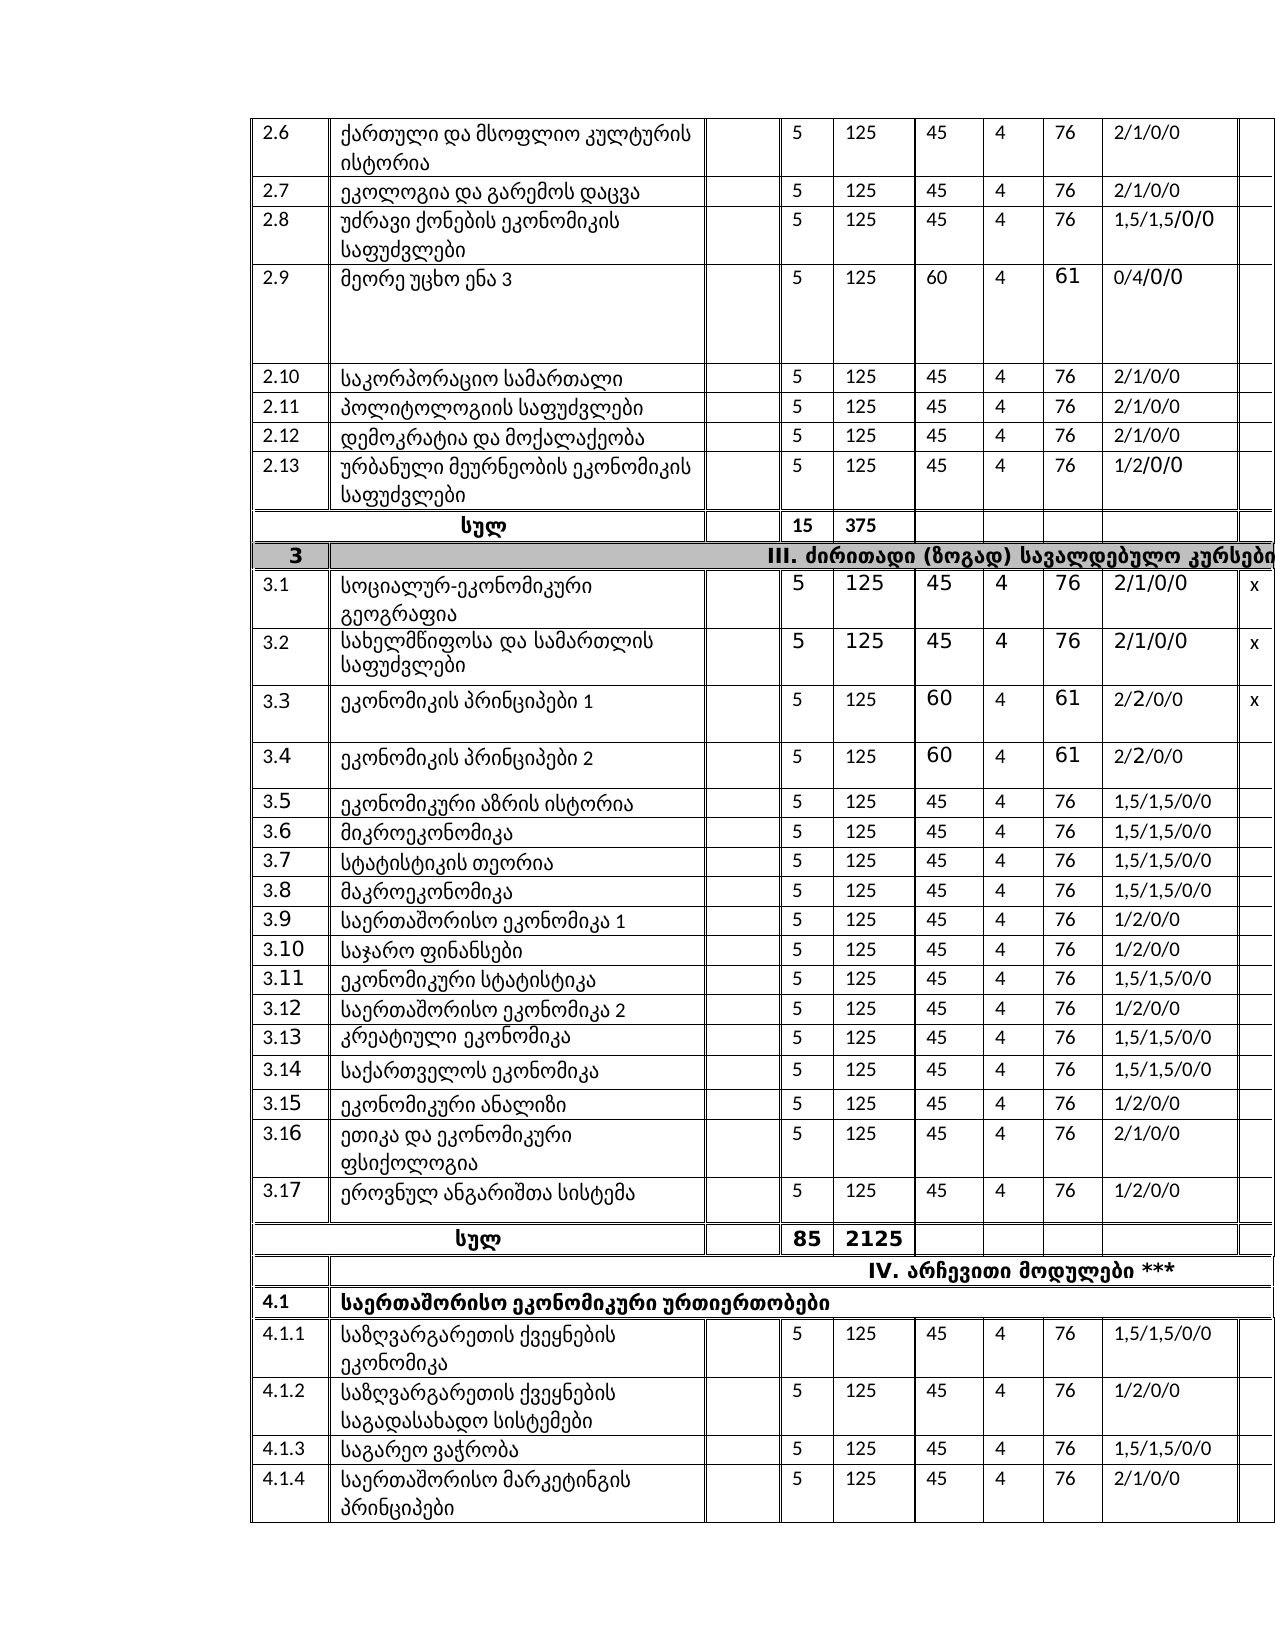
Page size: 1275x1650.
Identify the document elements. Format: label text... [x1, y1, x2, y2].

table_cell სტატისტიკის თეორია [331, 848, 704, 876]
table_cell 1/2/0/0 [1103, 1178, 1237, 1222]
table_cell 125 [834, 177, 914, 206]
table_cell 2/1/0/0 [1103, 177, 1237, 206]
table_cell 5 [782, 364, 833, 392]
table_cell 2/2/0/0 [1103, 743, 1237, 788]
table_cell 125 [834, 1120, 914, 1177]
table_cell 125 [834, 789, 914, 817]
table_cell 5 [782, 1320, 833, 1377]
table_cell 3.13 [253, 1025, 328, 1055]
table_cell 4 [984, 743, 1043, 788]
table_cell 3.15 [253, 1090, 328, 1119]
table_cell 4 [984, 995, 1043, 1023]
table_cell ეკონომიკის პრინციპები 2 [331, 743, 704, 788]
table_cell [707, 452, 779, 509]
table_cell საერთაშორისო მარკეტინგის პრინციპები [331, 1465, 704, 1522]
table_cell [707, 393, 779, 422]
table_cell 2.6 [253, 119, 328, 176]
table_cell 4.1.4 [253, 1465, 328, 1522]
table_cell [1240, 935, 1274, 964]
table_cell [707, 629, 779, 685]
table_cell საქართველოს ეკონომიკა [331, 1056, 704, 1089]
table_cell 4 [984, 423, 1043, 451]
table_cell საჯარო ფინანსები [331, 936, 704, 964]
table_cell 76 [1044, 452, 1102, 509]
table_cell 5 [782, 1465, 833, 1522]
table_cell საერთაშორისო ეკონომიკა 2 [331, 995, 704, 1023]
table_cell [707, 1378, 779, 1434]
table_cell 45 [916, 789, 983, 817]
table_cell [707, 1225, 779, 1253]
table_cell [1240, 1435, 1274, 1464]
table_cell 76 [1044, 393, 1102, 422]
table_cell 125 [834, 907, 914, 935]
table_cell 61 [1044, 686, 1102, 742]
table_cell 2.13 [253, 452, 328, 509]
table_cell [707, 1320, 779, 1377]
table_cell 4 [984, 1090, 1043, 1119]
table_cell 61 [1044, 743, 1102, 788]
table_cell [984, 1225, 1043, 1253]
table_cell 76 [1044, 1090, 1102, 1119]
table_cell 45 [916, 995, 983, 1023]
table_cell 4 [984, 1056, 1043, 1089]
table_cell 76 [1044, 207, 1102, 263]
table_cell 45 [916, 1025, 983, 1055]
table_cell 3.6 [253, 818, 328, 847]
table_cell 125 [834, 571, 914, 628]
table_cell 15 [782, 512, 833, 541]
table_cell 3.1 [251, 568, 329, 628]
table_cell [707, 995, 779, 1023]
table_cell [1240, 363, 1274, 392]
table_cell [707, 265, 779, 363]
table_cell 5 [782, 393, 833, 422]
table_cell [1240, 1222, 1274, 1253]
table_cell 76 [1044, 818, 1102, 847]
table_cell 76 [1044, 364, 1102, 392]
table_cell 2/1/0/0 [1103, 571, 1237, 628]
table_cell საგარეო ვაჭრობა [331, 1436, 704, 1464]
table_cell 1,5/1,5/0/0 [1103, 1056, 1237, 1089]
table_cell 2/1/0/0 [1103, 629, 1237, 685]
table_cell 5 [782, 995, 833, 1023]
table_cell 1,5/1,5/0/0 [1103, 1025, 1237, 1055]
table_cell [1044, 1225, 1102, 1253]
table_cell 5 [782, 177, 833, 206]
table_cell 45 [916, 1178, 983, 1222]
table_cell 2/1/0/0 [1103, 1120, 1237, 1177]
table_cell 4.1.2 [253, 1378, 328, 1434]
table_cell ურბანული მეურნეობის ეკონომიკის საფუძვლები [331, 452, 704, 509]
table_cell 3.9 [253, 907, 328, 935]
table_cell [1240, 817, 1274, 847]
table_cell 4.1 [251, 1285, 329, 1317]
table_cell 1/2/0/0 [1103, 1090, 1237, 1119]
table_cell [1240, 451, 1274, 509]
table_cell 76 [1044, 629, 1102, 685]
table_cell 61 [1044, 265, 1102, 363]
table_cell 76 [1044, 789, 1102, 817]
table_cell ეკონომიკური აზრის ისტორია [331, 789, 704, 817]
table_cell მაკროეკონომიკა [331, 877, 704, 906]
table_cell [707, 1025, 779, 1055]
table_cell [707, 848, 779, 876]
table_cell 125 [834, 848, 914, 876]
table_cell 5 [782, 1025, 833, 1055]
table_cell x [1240, 628, 1274, 685]
table_cell 76 [1044, 907, 1102, 935]
table_cell [707, 1090, 779, 1119]
table_cell [253, 1254, 328, 1285]
table_cell 76 [1044, 423, 1102, 451]
table_cell 4 [984, 966, 1043, 994]
table_cell 1,5/1,5/0/0 [1103, 1436, 1237, 1464]
table_cell IV. არჩევითი მოდულები *** [331, 1254, 1274, 1285]
table_cell [1240, 1377, 1274, 1434]
table_cell 45 [916, 364, 983, 392]
table_cell [1240, 264, 1274, 363]
table_cell [707, 1120, 779, 1177]
table_cell [707, 571, 779, 628]
table_cell 4 [984, 1320, 1043, 1377]
table_cell 1,5/1,5/0/0 [1103, 1320, 1237, 1377]
table_cell [1240, 1177, 1274, 1222]
table_cell 4 [984, 571, 1043, 628]
table_cell 45 [916, 966, 983, 994]
table_cell 76 [1044, 1320, 1102, 1377]
table_cell 45 [916, 423, 983, 451]
table_cell 4 [984, 1378, 1043, 1434]
table_cell 76 [1044, 1056, 1102, 1089]
table_cell [1240, 119, 1274, 176]
table_cell საერთაშორისო ეკონომიკა 1 [331, 907, 704, 935]
table_cell 125 [834, 1320, 914, 1377]
table_cell [707, 207, 779, 263]
table_cell [707, 907, 779, 935]
table_cell 5 [782, 571, 833, 628]
table_cell 45 [916, 1090, 983, 1119]
table_cell 5 [782, 629, 833, 685]
table_cell 4 [984, 1120, 1043, 1177]
table_cell [1103, 512, 1237, 541]
table_cell 45 [916, 207, 983, 263]
table_cell 3.2 [253, 629, 328, 685]
table_cell [707, 1056, 779, 1089]
table_cell 5 [782, 452, 833, 509]
table_cell [1240, 1024, 1274, 1055]
table_cell 5 [782, 966, 833, 994]
table_cell 125 [834, 423, 914, 451]
table_cell 1/2/0/0 [1103, 936, 1237, 964]
table_cell 3.5 [253, 789, 328, 817]
table_cell სულ [251, 509, 705, 541]
table_cell 76 [1044, 119, 1102, 176]
table_cell 76 [1044, 177, 1102, 206]
table_cell ეკოლოგია და გარემოს დაცვა [331, 177, 704, 206]
table_cell [707, 966, 779, 994]
table_cell 76 [1044, 848, 1102, 876]
table_cell 45 [916, 119, 983, 176]
table_cell 5 [782, 686, 833, 742]
table_cell საკორპორაციო სამართალი [331, 364, 704, 392]
table_cell 1,5/1,5/0/0 [1103, 207, 1237, 263]
table_cell 4 [984, 818, 1043, 847]
table_cell 5 [782, 265, 833, 363]
table_cell [707, 877, 779, 906]
table_cell 125 [834, 1378, 914, 1434]
table_cell 4 [984, 364, 1043, 392]
table_cell 76 [1044, 936, 1102, 964]
table_cell [1240, 994, 1274, 1023]
table_cell [707, 119, 779, 176]
table_cell [707, 789, 779, 817]
table_cell 5 [782, 423, 833, 451]
table_cell მეორე უცხო ენა 3 [331, 265, 704, 363]
table_cell 1,5/1,5/0/0 [1103, 848, 1237, 876]
table_cell 76 [1044, 1465, 1102, 1522]
table_cell 2/1/0/0 [1103, 1465, 1237, 1522]
table_cell [707, 512, 779, 541]
table_cell 125 [834, 207, 914, 263]
table_cell [1240, 965, 1274, 994]
table_cell სულ [253, 1222, 704, 1253]
table_cell [707, 743, 779, 788]
table_cell 4 [984, 265, 1043, 363]
table_cell 45 [916, 452, 983, 509]
table_cell 85 [782, 1225, 833, 1253]
table_cell 5 [782, 848, 833, 876]
table_cell 5 [782, 1378, 833, 1434]
table_cell 4 [984, 907, 1043, 935]
table_cell [916, 512, 983, 541]
table_cell 76 [1044, 1378, 1102, 1434]
table_cell 45 [916, 1378, 983, 1434]
table_cell 2.8 [253, 207, 328, 263]
table_cell კრეატიული ეკონომიკა [331, 1025, 704, 1055]
table_cell 5 [782, 1178, 833, 1222]
table_cell 45 [916, 177, 983, 206]
table_cell 4.1.1 [253, 1317, 328, 1377]
table_cell 45 [916, 818, 983, 847]
table_cell 3.3 [253, 686, 328, 742]
table_cell 125 [834, 1025, 914, 1055]
table_cell 5 [782, 877, 833, 906]
table_cell 125 [834, 393, 914, 422]
table_cell 4 [984, 629, 1043, 685]
table_cell 76 [1044, 877, 1102, 906]
table_cell 3.7 [253, 848, 328, 876]
table_cell [1240, 742, 1274, 788]
table_cell 45 [916, 629, 983, 685]
table_cell 125 [834, 452, 914, 509]
table_cell [1103, 1225, 1237, 1253]
table_cell 4 [984, 848, 1043, 876]
table_cell ეკონომიკური სტატისტიკა [331, 966, 704, 994]
table_cell ეროვნულ ანგარიშთა სისტემა [331, 1178, 704, 1222]
table_cell [984, 512, 1043, 541]
table_cell 4 [984, 452, 1043, 509]
table_cell ეკონომიკური ანალიზი [331, 1090, 704, 1119]
table_cell [707, 1178, 779, 1222]
table_cell 5 [782, 936, 833, 964]
table_cell 5 [782, 119, 833, 176]
table_cell 5 [782, 907, 833, 935]
table_cell 1/2/0/0 [1103, 907, 1237, 935]
table_cell [707, 177, 779, 206]
table_cell 125 [834, 119, 914, 176]
table_cell 125 [834, 966, 914, 994]
table_cell 125 [834, 1090, 914, 1119]
table_cell 125 [834, 364, 914, 392]
table_cell [1240, 876, 1274, 906]
table_cell 45 [916, 1436, 983, 1464]
table_cell III. ძირითადი (ზოგად) სავალდებულო კურსები [331, 541, 1274, 568]
table_cell ქართული და მსოფლიო კულტურის ისტორია [331, 119, 704, 176]
table_cell 4 [984, 789, 1043, 817]
table_cell [707, 936, 779, 964]
table_cell პოლიტოლოგიის საფუძვლები [331, 393, 704, 422]
table_cell 125 [834, 743, 914, 788]
table_cell 4 [984, 393, 1043, 422]
table_cell 76 [1044, 966, 1102, 994]
table_cell [916, 1225, 983, 1253]
table_cell 125 [834, 1056, 914, 1089]
table_cell ეთიკა და ეკონომიკური ფსიქოლოგია [331, 1120, 704, 1177]
table_cell 125 [834, 995, 914, 1023]
table_cell [1240, 176, 1274, 206]
table_cell 2125 [834, 1225, 914, 1253]
table_cell საერთაშორისო ეკონომიკური ურთიერთობები [329, 1285, 1275, 1317]
table_cell [1240, 1055, 1274, 1089]
table_cell 2.12 [253, 423, 328, 451]
table_cell 1/2/0/0 [1103, 1378, 1237, 1434]
table_cell 76 [1044, 1120, 1102, 1177]
table_cell 2.9 [253, 265, 328, 363]
table_cell 5 [782, 789, 833, 817]
table_cell 3.10 [253, 936, 328, 964]
table_cell უძრავი ქონების ეკონომიკის საფუძვლები [331, 207, 704, 263]
table_cell 1,5/1,5/0/0 [1103, 818, 1237, 847]
table_cell ეკონომიკის პრინციპები 1 [331, 686, 704, 742]
table_cell [1240, 1119, 1274, 1177]
table_cell [707, 423, 779, 451]
table_cell 4 [984, 1178, 1043, 1222]
table_cell 5 [782, 1056, 833, 1089]
table_cell 3.4 [253, 743, 328, 788]
table_cell 4 [984, 119, 1043, 176]
table_cell 0/4/0/0 [1103, 265, 1237, 363]
table_cell 4 [984, 936, 1043, 964]
table_cell 1/2/0/0 [1103, 452, 1237, 509]
table_cell 125 [834, 1465, 914, 1522]
table_cell 45 [916, 1320, 983, 1377]
table_cell 4 [984, 877, 1043, 906]
table_cell 4 [984, 686, 1043, 742]
table_cell 125 [834, 629, 914, 685]
table_cell 5 [782, 1436, 833, 1464]
table_cell 2/1/0/0 [1103, 364, 1237, 392]
table_cell 1,5/1,5/0/0 [1103, 789, 1237, 817]
table_cell x [1239, 568, 1274, 628]
table_cell 125 [834, 686, 914, 742]
table_cell [707, 364, 779, 392]
table_cell 2/2/0/0 [1103, 686, 1237, 742]
table_cell [1240, 422, 1274, 451]
table_cell 60 [916, 265, 983, 363]
table_cell 2/1/0/0 [1103, 393, 1237, 422]
table_cell [1240, 788, 1274, 817]
table_cell 45 [916, 1465, 983, 1522]
table_cell 3.14 [253, 1056, 328, 1089]
table_cell დემოკრატია და მოქალაქეობა [331, 423, 704, 451]
table_cell 4 [984, 207, 1043, 263]
table_cell 60 [916, 743, 983, 788]
table_cell 45 [916, 848, 983, 876]
table_cell 3.8 [253, 877, 328, 906]
table_cell 2/1/0/0 [1103, 423, 1237, 451]
table_cell 45 [916, 907, 983, 935]
table_cell 2.7 [253, 177, 328, 206]
table_cell [1044, 512, 1102, 541]
table_cell 2.11 [253, 393, 328, 422]
table_cell [1240, 1089, 1274, 1119]
table_cell 76 [1044, 1178, 1102, 1222]
table_cell x [1240, 685, 1274, 742]
table_cell [707, 1436, 779, 1464]
table_cell 76 [1044, 995, 1102, 1023]
table_cell 125 [834, 265, 914, 363]
table_cell 3.16 [253, 1120, 328, 1177]
table_cell 125 [834, 1436, 914, 1464]
table_cell [1240, 1464, 1274, 1522]
table_cell 1,5/1,5/0/0 [1103, 966, 1237, 994]
table_cell 76 [1044, 1025, 1102, 1055]
table_cell 3.11 [253, 966, 328, 994]
table_cell საზღვარგარეთის ქვეყნების ეკონომიკა [331, 1320, 704, 1377]
table_cell 4 [984, 1025, 1043, 1055]
table_cell სოციალურ-ეკონომიკური გეოგრაფია [331, 571, 704, 628]
table_cell [707, 818, 779, 847]
table_cell სახელმწიფოსა და სამართლის საფუძვლები [331, 629, 704, 685]
table_cell 4 [984, 1465, 1043, 1522]
table_cell 45 [916, 1120, 983, 1177]
table_cell 2/1/0/0 [1103, 119, 1237, 176]
table_cell 1,5/1,5/0/0 [1103, 877, 1237, 906]
table_cell 2.10 [253, 364, 328, 392]
table_cell 76 [1044, 571, 1102, 628]
table_cell [1240, 847, 1274, 876]
table_cell 125 [834, 1178, 914, 1222]
table_cell 4 [984, 1436, 1043, 1464]
table_cell 45 [916, 571, 983, 628]
table_cell 5 [782, 1120, 833, 1177]
table_cell [707, 1465, 779, 1522]
table_cell 5 [782, 207, 833, 263]
table_cell [707, 686, 779, 742]
table_cell 3.12 [253, 995, 328, 1023]
table_cell 1/2/0/0 [1103, 995, 1237, 1023]
table_cell 45 [916, 393, 983, 422]
table_cell 45 [916, 1056, 983, 1089]
table_cell [1240, 1317, 1274, 1377]
table_cell 3.17 [253, 1178, 328, 1222]
table_cell [1240, 906, 1274, 935]
table_cell 375 [834, 512, 914, 541]
table_cell 5 [782, 818, 833, 847]
table_cell 3 [253, 541, 328, 568]
table_cell 125 [834, 936, 914, 964]
table_cell 125 [834, 877, 914, 906]
table_cell საზღვარგარეთის ქვეყნების საგადასახადო სისტემები [331, 1378, 704, 1434]
table_cell [1240, 206, 1274, 263]
table_cell 60 [916, 686, 983, 742]
table_cell 45 [916, 877, 983, 906]
table_cell [1240, 392, 1274, 422]
table_cell 5 [782, 743, 833, 788]
table_cell 5 [782, 1090, 833, 1119]
table_cell [1239, 509, 1274, 541]
table_cell 45 [916, 936, 983, 964]
table_cell 76 [1044, 1436, 1102, 1464]
table_cell 4 [984, 177, 1043, 206]
table_cell მიკროეკონომიკა [331, 818, 704, 847]
table_cell 4.1.3 [253, 1436, 328, 1464]
table_cell 125 [834, 818, 914, 847]
